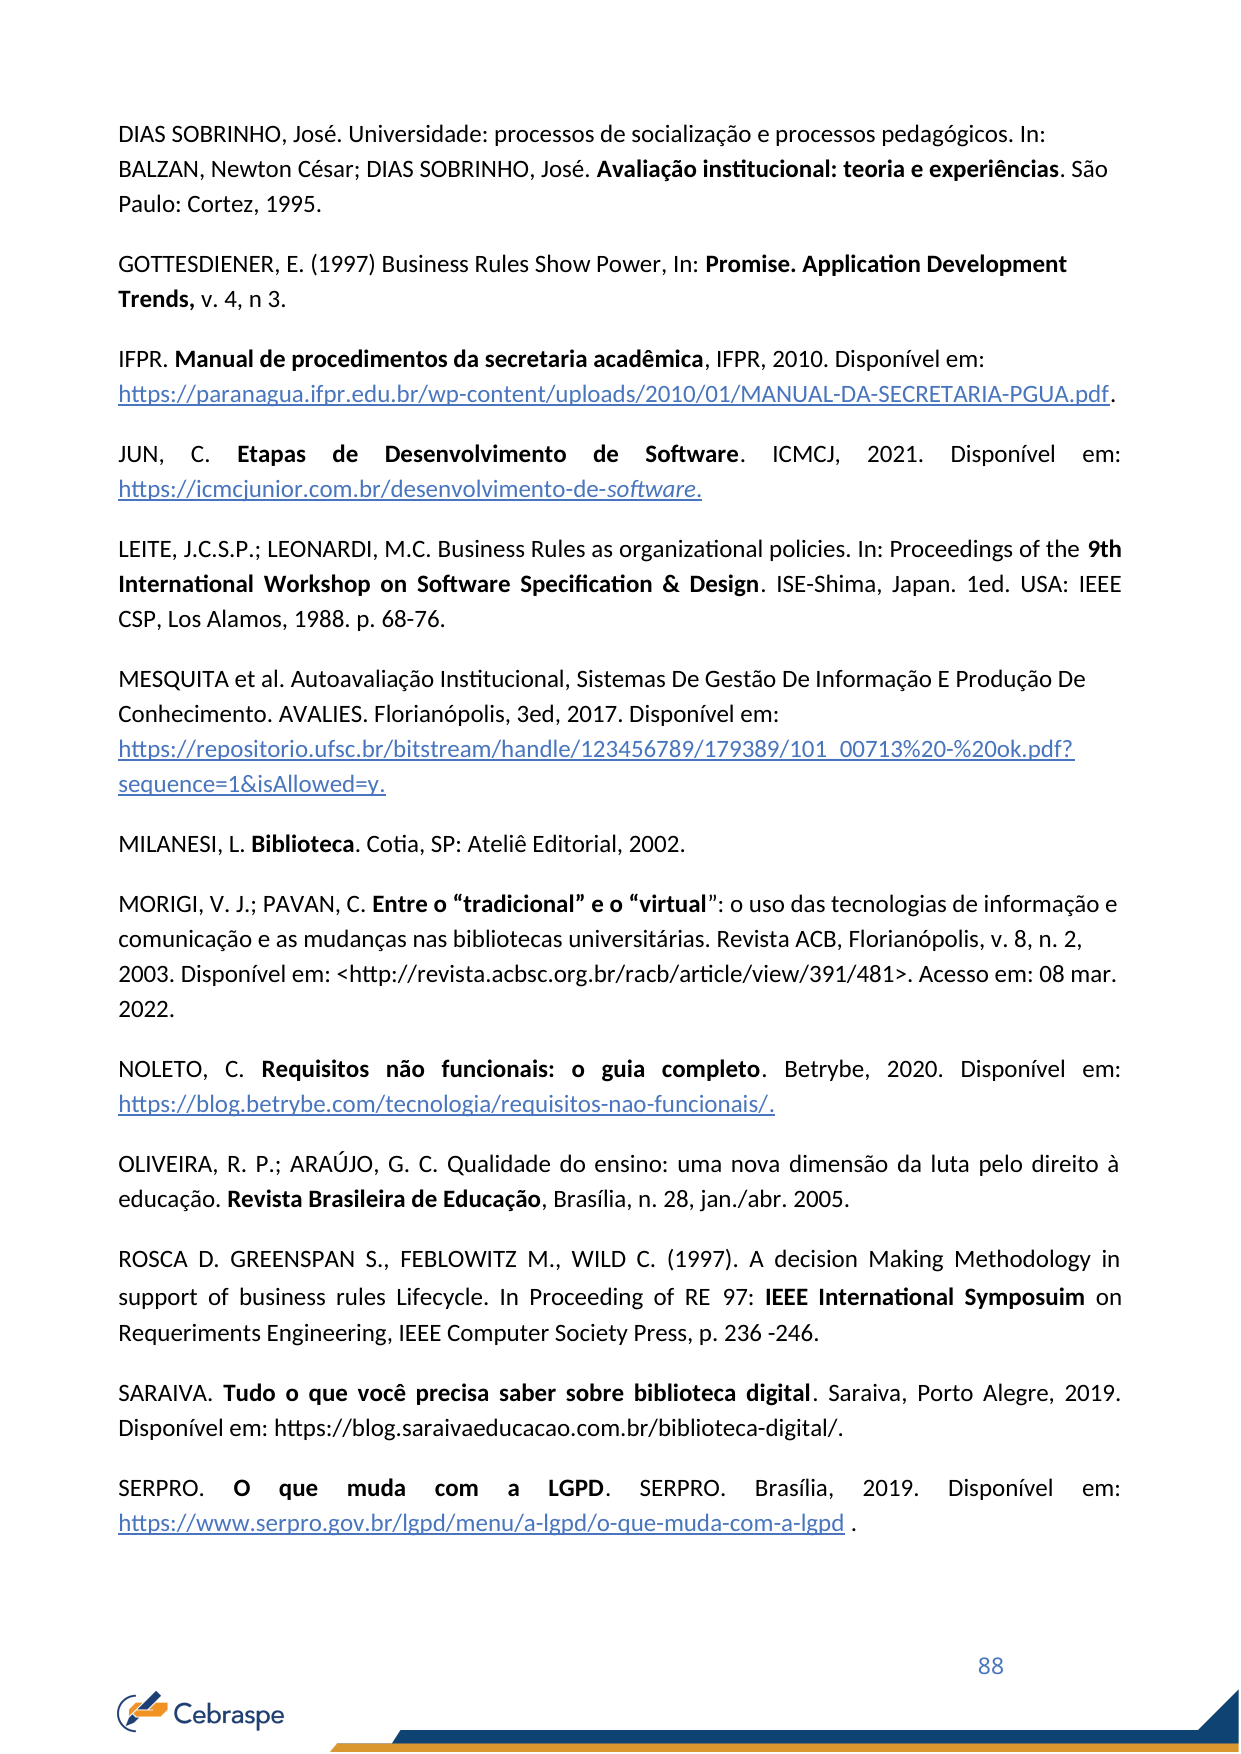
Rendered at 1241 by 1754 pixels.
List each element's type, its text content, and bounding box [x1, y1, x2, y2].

picture [0, 1659, 1239, 1752]
text SARAIVA. Tudo o que você precisa saber sobre biblioteca digital. Saraiva, Porto Alegre, 2019. Disponível em: https://blog.saraivaeducacao.com.br/biblioteca-digital/. [118, 1377, 1122, 1443]
text JUN, C. Etapas de Desenvolvimento de Software. ICMCJ, 2021. Disponível em: https://icmcjunior.com.br/desenvolvimento-de-software. [118, 438, 1122, 504]
text DIAS SOBRINHO, José. Universidade: processos de socialização e processos pedagógicos. In: BALZAN, Newton César; DIAS SOBRINHO, José. Avaliação institucional: teoria e experiências. São Paulo: Cortez, 1995. [118, 118, 1122, 219]
text SERPRO. O que muda com a LGPD. SERPRO. Brasília, 2019. Disponível em: https://www.serpro.gov.br/lgpd/menu/a-lgpd/o-que-muda-com-a-lgpd . [118, 1472, 1122, 1538]
picture [994, 1666, 1001, 1673]
text ROSCA D. GREENSPAN S., FEBLOWITZ M., WILD C. (1997). A decision Making Methodology in support of business rules Lifecycle. In Proceeding of RE 97: IEEE International Symposuim on Requeriments Engineering, IEEE Computer Society Press, p. 236 -246. [118, 1243, 1122, 1348]
text IFPR. Manual de procedimentos da secretaria acadêmica, IFPR, 2010. Disponível em: https://paranagua.ifpr.edu.br/wp-content/uploads/2010/01/MANUAL-DA-SECRETARIA-PGUA.pdf. [118, 343, 1122, 409]
text OLIVEIRA, R. P.; ARAÚJO, G. C. Qualidade do ensino: uma nova dimensão da luta pelo direito à educação. Revista Brasileira de Educação, Brasília, n. 28, jan./abr. 2005. [118, 1148, 1122, 1214]
text GOTTESDIENER, E. (1997) Business Rules Show Power, In: Promise. Application Development Trends, v. 4, n 3. [118, 248, 1122, 314]
text MESQUITA et al. Autoavaliação Institucional, Sistemas De Gestão De Informação E Produção De Conhecimento. AVALIES. Florianópolis, 3ed, 2017. Disponível em: https://repositorio.ufsc.br/bitstream/handle/123456789/179389/101_00713%20-%20ok.pdf?sequence=1&isAllowed=y. [118, 663, 1122, 799]
text LEITE, J.C.S.P.; LEONARDI, M.C. Business Rules as organizational policies. In: Proceedings of the 9th International Workshop on Software Specification & Design. ISE-Shima, Japan. 1ed. USA: IEEE CSP, Los Alamos, 1988. p. 68-76. [118, 533, 1122, 634]
picture [980, 1666, 987, 1673]
text NOLETO, C. Requisitos não funcionais: o guia completo. Betrybe, 2020. Disponível em: https://blog.betrybe.com/tecnologia/requisitos-nao-funcionais/. [118, 1053, 1122, 1119]
text MORIGI, V. J.; PAVAN, C. Entre o “tradicional” e o “virtual”: o uso das tecnologias de informação e comunicação e as mudanças nas bibliotecas universitárias. Revista ACB, Florianópolis, v. 8, n. 2, 2003. Disponível em: <http://revista.acbsc.org.br/racb/article/view/391/481>. Acesso em: 08 mar. 2022. [118, 888, 1122, 1024]
text MILANESI, L. Biblioteca. Cotia, SP: Ateliê Editorial, 2002. [118, 828, 1122, 859]
